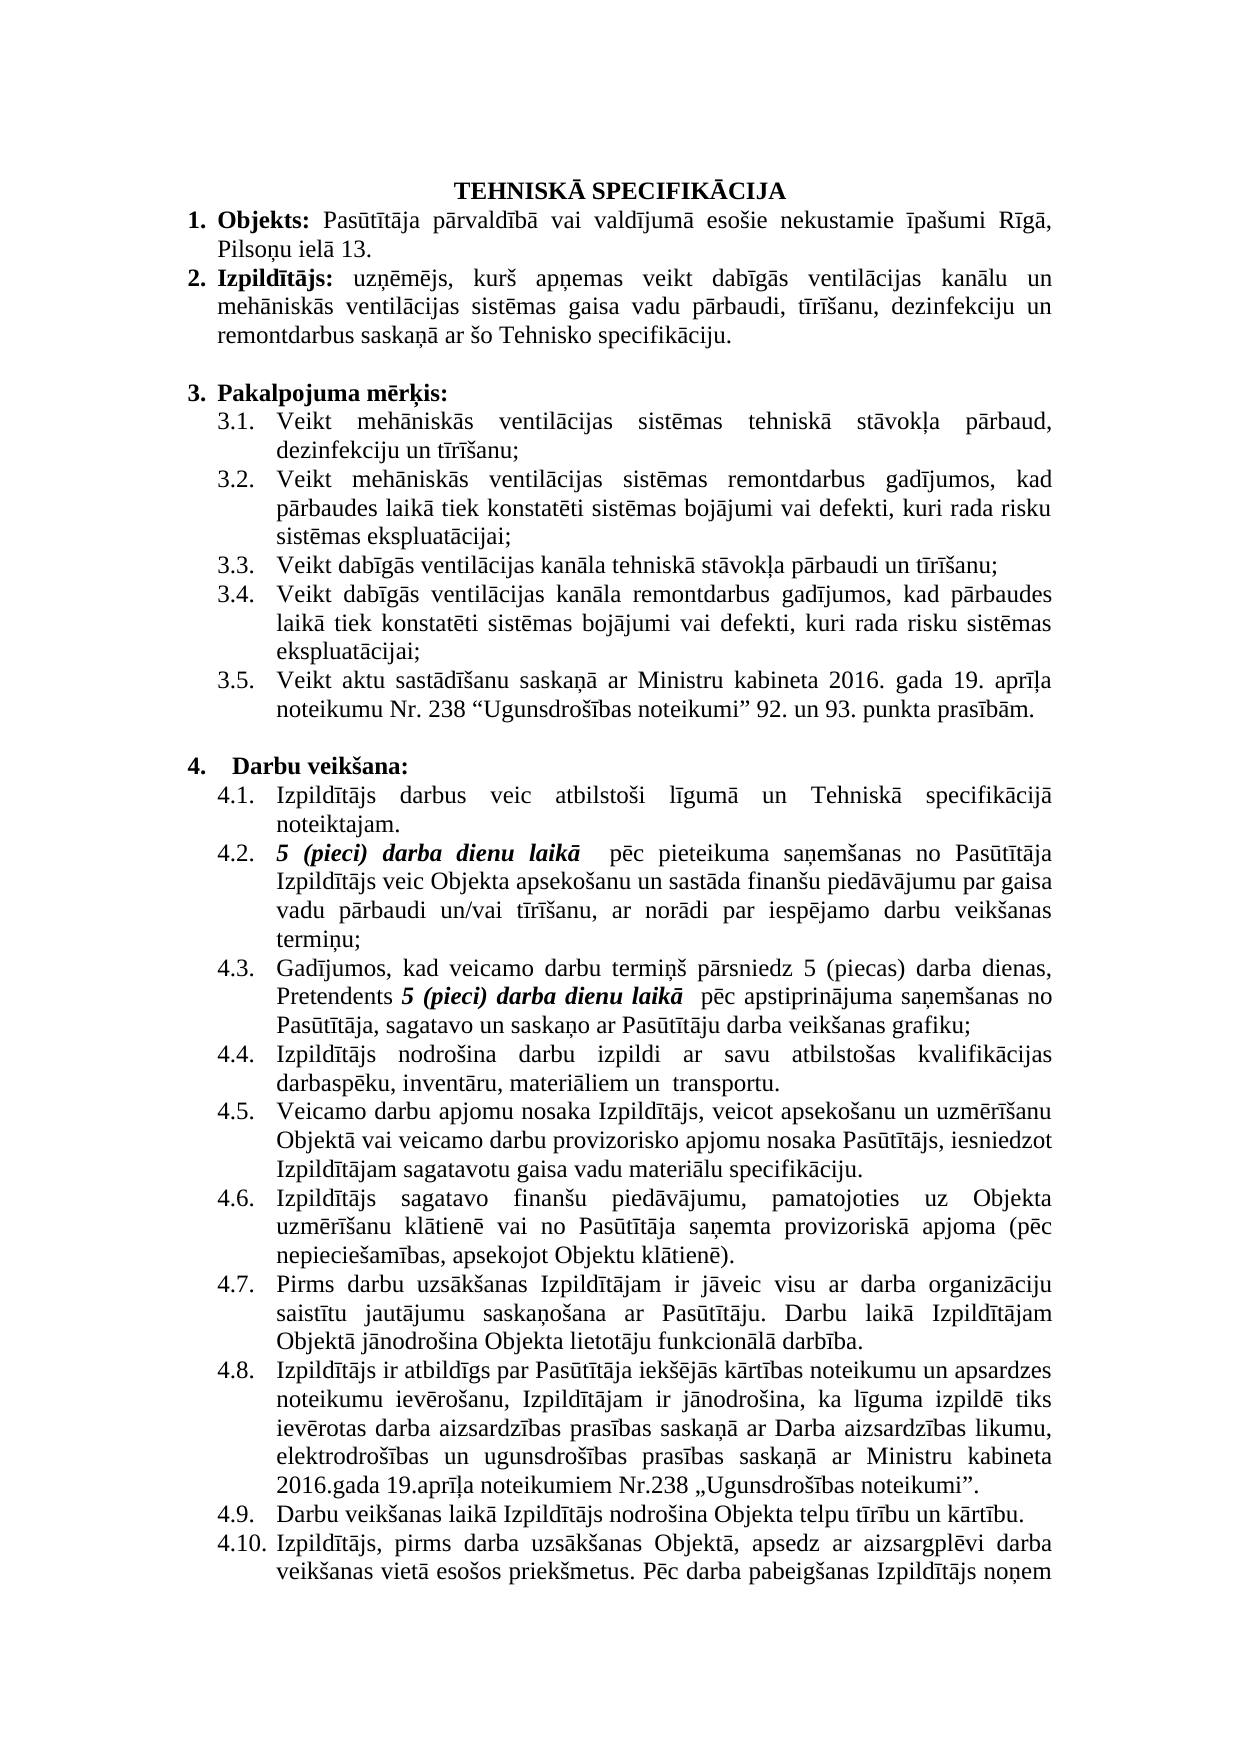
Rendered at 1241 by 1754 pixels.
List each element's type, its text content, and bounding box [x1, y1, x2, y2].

list 5 (pieci) darba dienu laikā pēc pieteikuma saņemšanas no Pasūtītāja Izpildītājs veic Objekta apsekošanu un sastāda finanšu piedāvājumu par gaisa vadu pārbaudi un/vai tīrīšanu, ar norādi par iespējamo darbu veikšanas termiņu; [217, 838, 1053, 953]
list Darbu veikšana: [187, 751, 1053, 780]
list Veikt dabīgās ventilācijas kanāla remontdarbus gadījumos, kad pārbaudes laikā tiek konstatēti sistēmas bojājumi vai defekti, kuri rada risku sistēmas ekspluatācijai; [217, 579, 1053, 665]
list Gadījumos, kad veicamo darbu termiņš pārsniedz 5 (piecas) darba dienas, Pretendents 5 (pieci) darba dienu laikā pēc apstiprinājuma saņemšanas no Pasūtītāja, sagatavo un saskaņo ar Pasūtītāju darba veikšanas grafiku; [217, 953, 1053, 1039]
list Pirms darbu uzsākšanas Izpildītājam ir jāveic visu ar darba organizāciju saistītu jautājumu saskaņošana ar Pasūtītāju. Darbu laikā Izpildītājam Objektā jānodrošina Objekta lietotāju funkcionālā darbība. [217, 1269, 1053, 1355]
list Veicamo darbu apjomu nosaka Izpildītājs, veicot apsekošanu un uzmērīšanu Objektā vai veicamo darbu provizorisko apjomu nosaka Pasūtītājs, iesniedzot Izpildītājam sagatavotu gaisa vadu materiālu specifikāciju. [217, 1096, 1053, 1183]
text TEHNISKĀ SPECIFIKĀCIJA [187, 176, 1053, 205]
list Izpildītājs: uzņēmējs, kurš apņemas veikt dabīgās ventilācijas kanālu un mehāniskās ventilācijas sistēmas gaisa vadu pārbaudi, tīrīšanu, dezinfekciju un remontdarbus saskaņā ar šo Tehnisko specifikāciju. [187, 263, 1053, 349]
list Izpildītājs sagatavo finanšu piedāvājumu, pamatojoties uz Objekta uzmērīšanu klātienē vai no Pasūtītāja saņemta provizoriskā apjoma (pēc nepieciešamības, apsekojot Objektu klātienē). [217, 1183, 1053, 1269]
list Izpildītājs ir atbildīgs par Pasūtītāja iekšējās kārtības noteikumu un apsardzes noteikumu ievērošanu, Izpildītājam ir jānodrošina, ka līguma izpildē tiks ievērotas darba aizsardzības prasības saskaņā ar Darba aizsardzības likumu, elektrodrošības un ugunsdrošības prasības saskaņā ar Ministru kabineta 2016.gada 19.aprīļa noteikumiem Nr.238 „Ugunsdrošības noteikumi”. [217, 1355, 1053, 1499]
list Objekts: Pasūtītāja pārvaldībā vai valdījumā esošie nekustamie īpašumi Rīgā, Pilsoņu ielā 13. [187, 205, 1053, 263]
list Veikt mehāniskās ventilācijas sistēmas tehniskā stāvokļa pārbaud, dezinfekciju un tīrīšanu; [217, 406, 1053, 464]
list Izpildītājs darbus veic atbilstoši līgumā un Tehniskā specifikācijā noteiktajam. [217, 780, 1053, 838]
list Veikt dabīgās ventilācijas kanāla tehniskā stāvokļa pārbaudi un tīrīšanu; [217, 550, 1053, 579]
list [217, 1528, 1053, 1585]
list Pakalpojuma mērķis: [187, 378, 1053, 406]
list Izpildītājs nodrošina darbu izpildi ar savu atbilstošas kvalifikācijas darbaspēku, inventāru, materiāliem un transportu. [217, 1039, 1053, 1096]
list Veikt aktu sastādīšanu saskaņā ar Ministru kabineta 2016. gada 19. aprīļa noteikumu Nr. 238 “Ugunsdrošības noteikumi” 92. un 93. punkta prasībām. [217, 665, 1053, 723]
list Darbu veikšanas laikā Izpildītājs nodrošina Objekta telpu tīrību un kārtību. [217, 1499, 1053, 1528]
list Veikt mehāniskās ventilācijas sistēmas remontdarbus gadījumos, kad pārbaudes laikā tiek konstatēti sistēmas bojājumi vai defekti, kuri rada risku sistēmas ekspluatācijai; [217, 464, 1053, 550]
